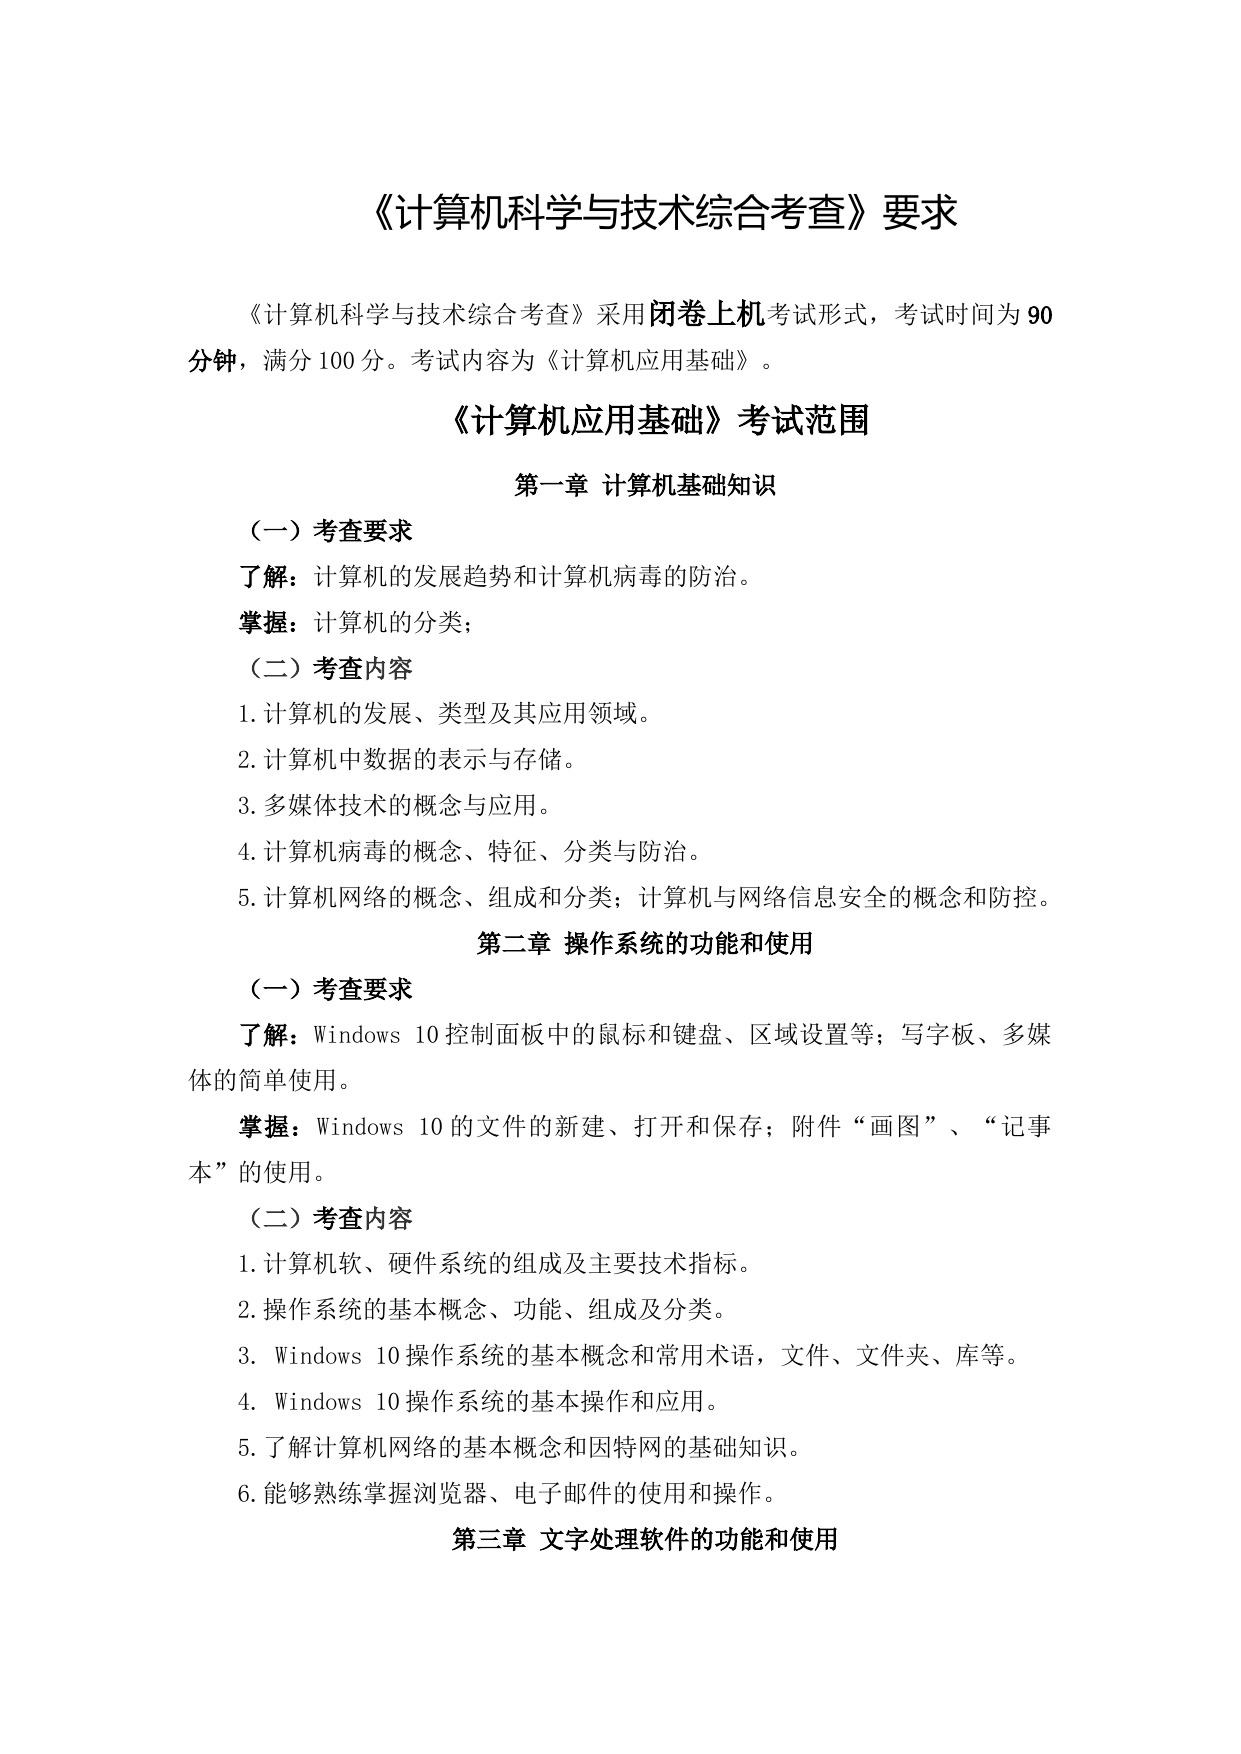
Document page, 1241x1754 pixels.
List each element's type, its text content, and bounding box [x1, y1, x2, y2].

text 《计算机科学与技术综合考查》采用闭卷上机考试形式，考试时间为90分钟，满分100分。考试内容为《计算机应用基础》。 [187, 287, 1053, 379]
text 《计算机应用基础》考试范围 [187, 395, 1053, 441]
text 4.计算机病毒的概念、特征、分类与防治。 [187, 824, 1053, 869]
text （一）考查要求 [187, 503, 1053, 549]
text 2.操作系统的基本概念、功能、组成及分类。 [187, 1282, 1053, 1328]
text 了解：Windows 10控制面板中的鼠标和键盘、区域设置等；写字板、多媒体的简单使用。 [187, 1007, 1053, 1099]
text 《计算机科学与技术综合考查》要求 [187, 162, 1053, 241]
text 掌握：计算机的分类； [187, 594, 1053, 640]
text 第一章 计算机基础知识 [187, 457, 1053, 503]
text 1.计算机的发展、类型及其应用领域。 [187, 686, 1053, 732]
text 2.计算机中数据的表示与存储。 [187, 732, 1053, 778]
text （二）考查内容 [187, 640, 1053, 686]
text 3. Windows 10操作系统的基本概念和常用术语，文件、文件夹、库等。 [187, 1328, 1053, 1374]
text 5.了解计算机网络的基本概念和因特网的基础知识。 [187, 1419, 1053, 1465]
text 4. Windows 10操作系统的基本操作和应用。 [187, 1374, 1053, 1419]
text 6.能够熟练掌握浏览器、电子邮件的使用和操作。 [187, 1465, 1053, 1511]
text 了解：计算机的发展趋势和计算机病毒的防治。 [187, 549, 1053, 594]
text 5.计算机网络的概念、组成和分类；计算机与网络信息安全的概念和防控。 [187, 869, 1053, 915]
text 第三章 文字处理软件的功能和使用 [187, 1511, 1053, 1557]
text 3.多媒体技术的概念与应用。 [187, 778, 1053, 824]
text 1.计算机软、硬件系统的组成及主要技术指标。 [187, 1236, 1053, 1282]
text 第二章 操作系统的功能和使用 [187, 915, 1053, 961]
text （二）考查内容 [187, 1190, 1053, 1236]
text 掌握：Windows 10的文件的新建、打开和保存；附件“画图”、“记事本”的使用。 [187, 1099, 1053, 1190]
text （一）考查要求 [187, 961, 1053, 1007]
